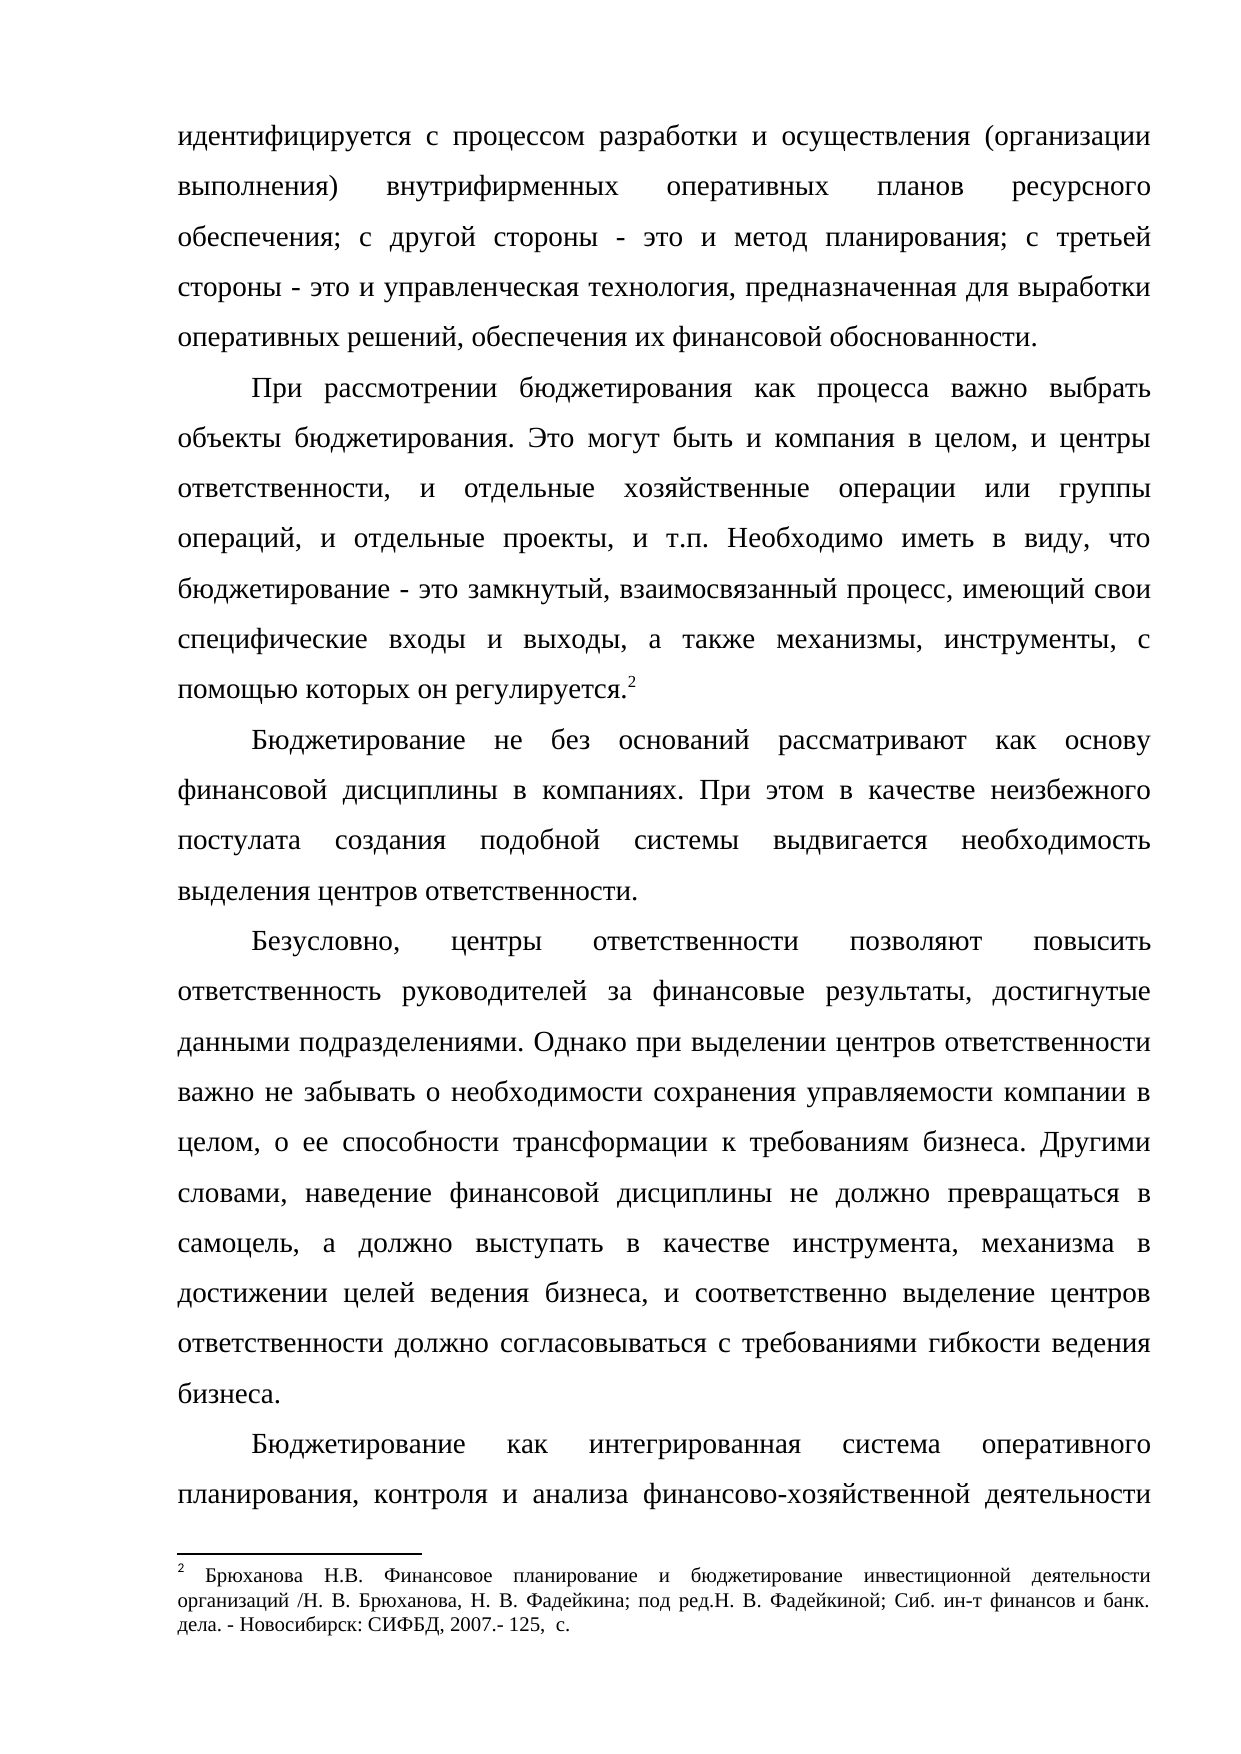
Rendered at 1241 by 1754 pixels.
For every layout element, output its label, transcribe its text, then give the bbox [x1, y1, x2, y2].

text Безусловно, центры ответственности позволяют повысить ответственность руководителей за финансовые результаты, достигнутые данными подразделениями. Однако при выделении центров ответственности важно не забывать о необходимости сохранения управляемости компании в целом, о ее способности трансформации к требованиям бизнеса. Другими словами, наведение финансовой дисциплины не должно превращаться в самоцель, а должно выступать в качестве инструмента, механизма в достижении целей ведения бизнеса, и соответственно выделение центров ответственности должно согласовываться с требованиями гибкости ведения бизнеса. [177, 923, 1152, 1409]
text При рассмотрении бюджетирования как процесса важно выбрать объекты бюджетирования. Это могут быть и компания в целом, и центры ответственности, и отдельные хозяйственные операции или группы операций, и отдельные проекты, и т.п. Необходимо иметь в виду, что бюджетирование - это замкнутый, взаимосвязанный процесс, имеющий свои специфические входы и выходы, а также механизмы, инструменты, с помощью которых он регулируется. [177, 370, 1152, 705]
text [177, 118, 1152, 353]
text Бюджетирование не без оснований рассматривают как основу финансовой дисциплины в компаниях. При этом в качестве неизбежного постулата создания подобной системы выдвигается необходимость выделения центров ответственности. [177, 722, 1152, 906]
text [177, 1426, 1152, 1510]
